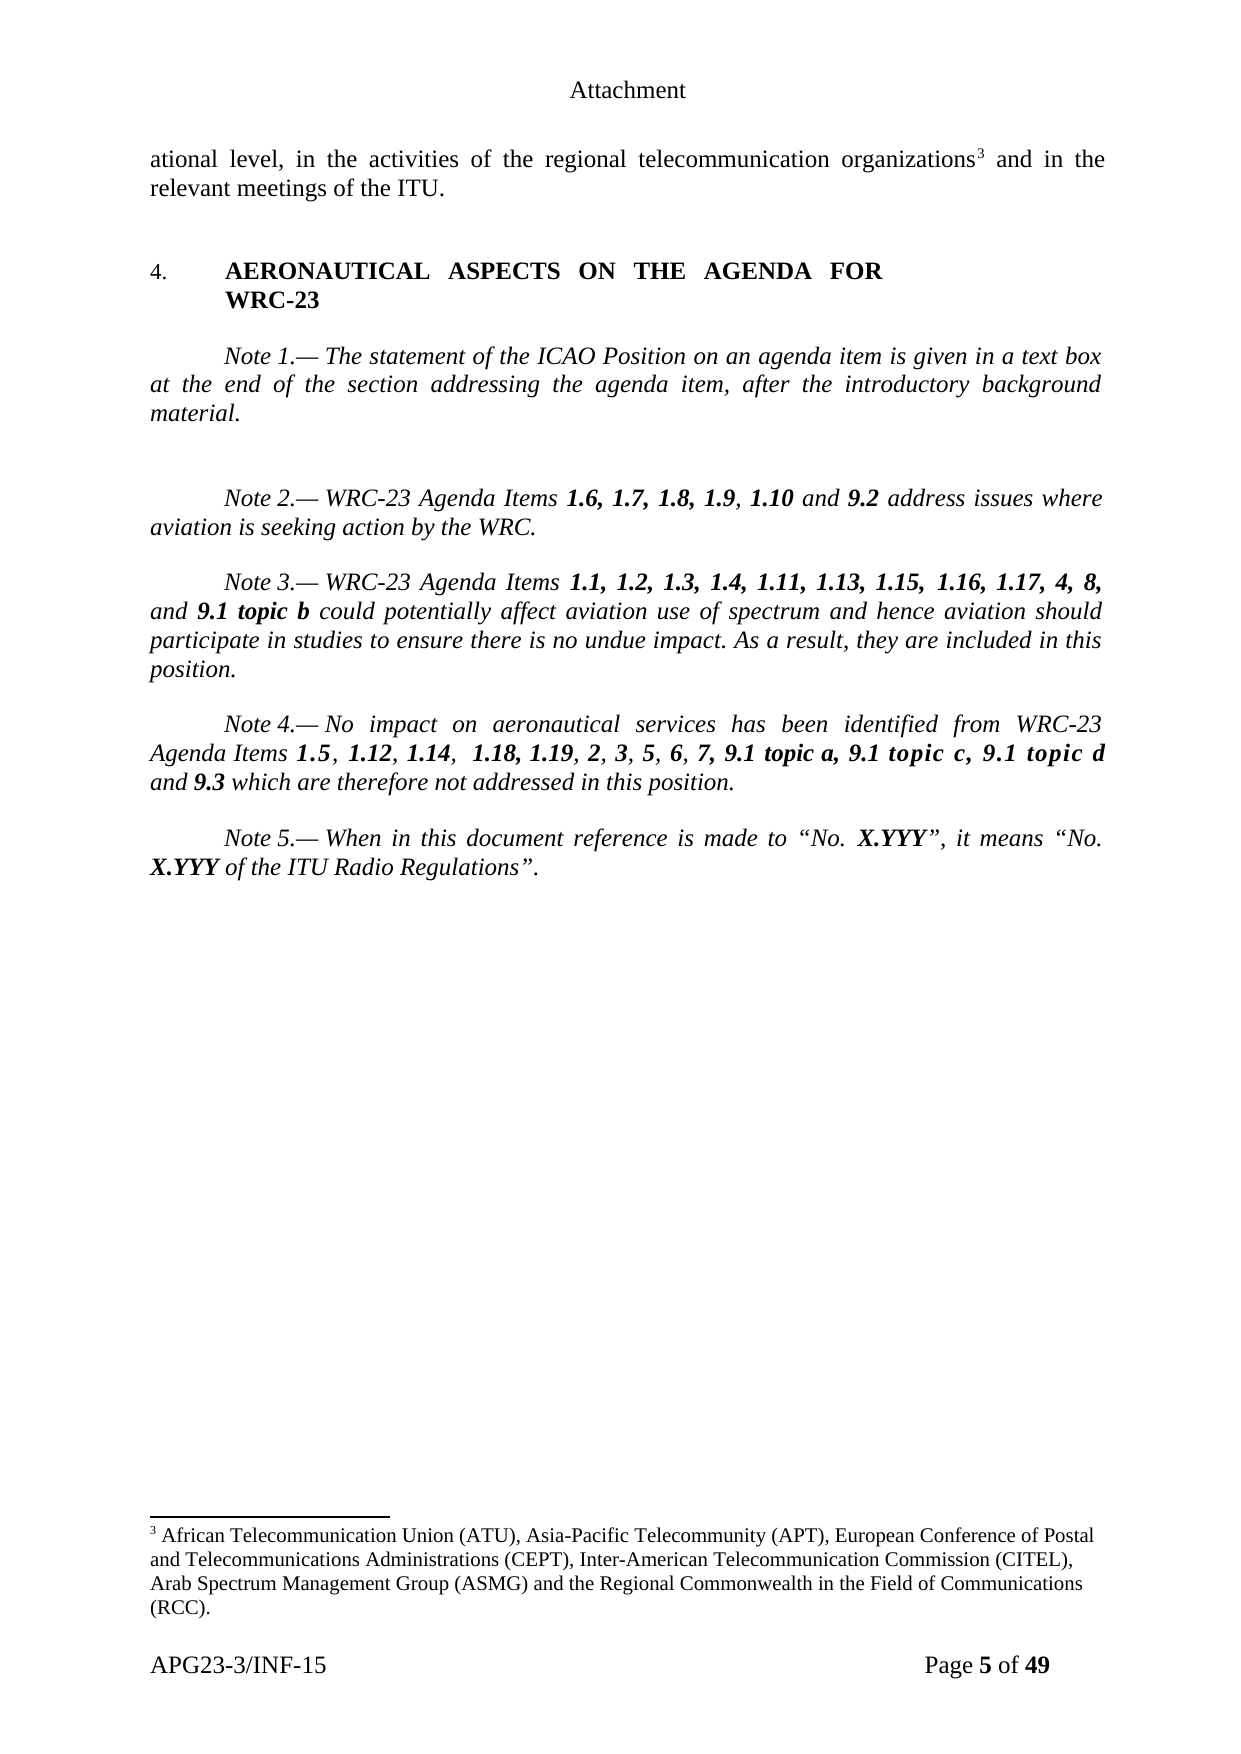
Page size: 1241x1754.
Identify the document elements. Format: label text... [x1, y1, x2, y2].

text WRC-23 Agenda Items 1.1, 1.2, 1.3, 1.4, 1.11, 1.13, 1.15, 1.16, 1.17, 4, 8, and 9.1 topic b could potentially affect aviation use of spectrum and hence aviation should participate in studies to ensure there is no undue impact. As a result, they are included in this position. [150, 567, 1105, 682]
text When in this document reference is made to “No. X.YYY”, it means “No. X.YYY of the ITU Radio Regulations”. [150, 823, 1105, 880]
text The statement of the ICAO Position on an agenda item is given in a text box at the end of the section addressing the agenda item, after the introductory background material. [150, 341, 1105, 427]
list AERONAUTICAL ASPECTS ON THE AGENDA FOR WRC-23 [150, 256, 883, 314]
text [150, 132, 1105, 202]
text No impact on aeronautical services has been identified from WRC-23 Agenda Items 1.5, 1.12, 1.14, 1.18, 1.19, 2, 3, 5, 6, 7, 9.1 topic a, 9.1 topic c, 9.1 topic d and 9.3 which are therefore not addressed in this position. [150, 709, 1105, 796]
text WRC-23 Agenda Items 1.6, 1.7, 1.8, 1.9, 1.10 and 9.2 address issues where aviation is seeking action by the WRC. [150, 483, 1105, 540]
